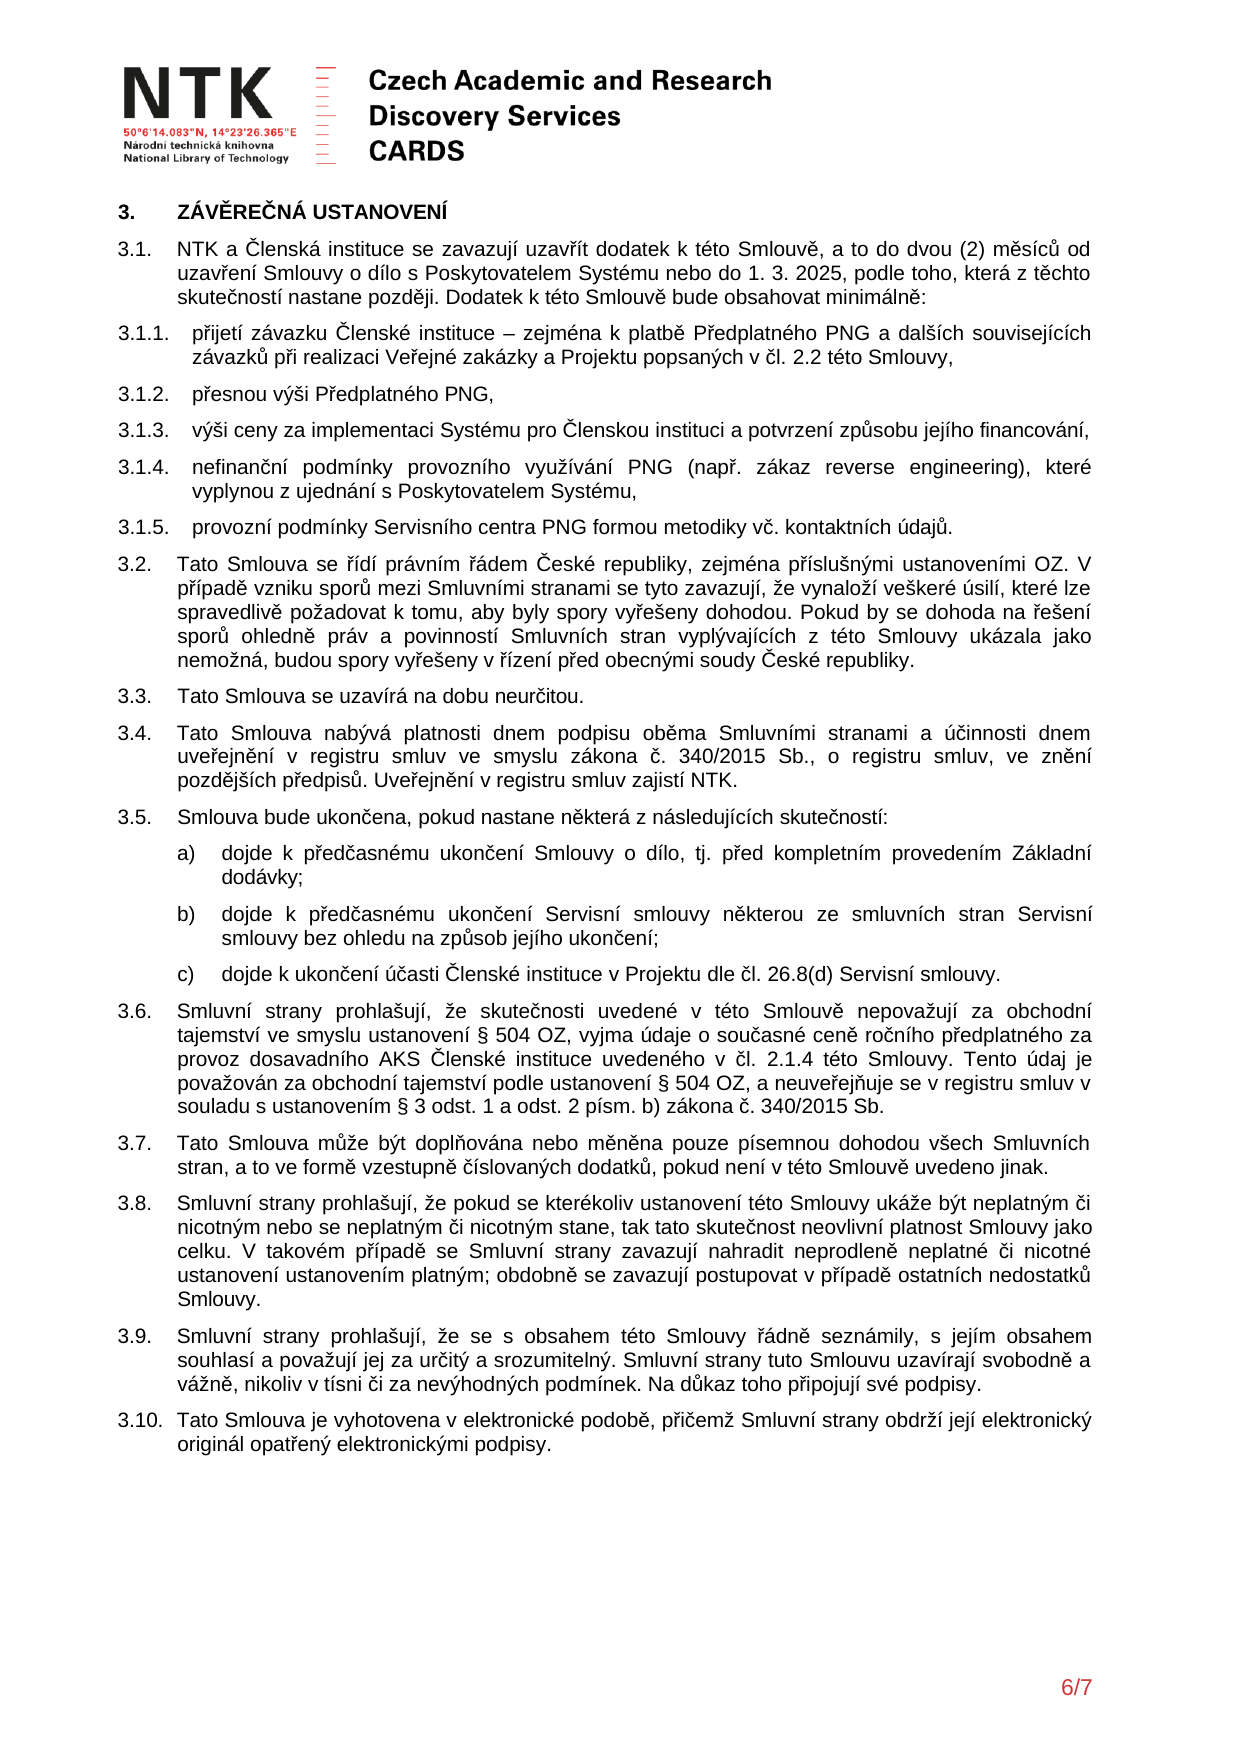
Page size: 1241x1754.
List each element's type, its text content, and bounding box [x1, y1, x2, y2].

list Smluvní strany prohlašují, že skutečnosti uvedené v této Smlouvě nepovažují za obchodní tajemství ve smyslu ustanovení § 504 OZ, vyjma údaje o současné ceně ročního předplatného za provoz dosavadního AKS Členské instituce uvedeného v čl. 2.1.4 této Smlouvy. Tento údaj je považován za obchodní tajemství podle ustanovení § 504 OZ, a neuveřejňuje se v registru smluv v souladu s ustanovením § 3 odst. 1 a odst. 2 písm. b) zákona č. 340/2015 Sb. [117, 998, 1093, 1118]
list Smluvní strany prohlašují, že se s obsahem této Smlouvy řádně seznámily, s jejím obsahem souhlasí a považují jej za určitý a srozumitelný. Smluvní strany tuto Smlouvu uzavírají svobodně a vážně, nikoliv v tísni či za nevýhodných podmínek. Na důkaz toho připojují své podpisy. [117, 1323, 1093, 1395]
list výši ceny za implementaci Systému pro Členskou instituci a potvrzení způsobu jejího financování, [118, 418, 1146, 442]
list přesnou výši Předplatného PNG, [118, 382, 1146, 406]
list Tato Smlouva se uzavírá na dobu neurčitou. [117, 684, 1146, 708]
list Tato Smlouva je vyhotovena v elektronické podobě, přičemž Smluvní strany obdrží její elektronický originál opatřený elektronickými podpisy. [117, 1408, 1092, 1456]
list Tato Smlouva nabývá platnosti dnem podpisu oběma Smluvními stranami a účinnosti dnem uveřejnění v registru smluv ve smyslu zákona č. 340/2015 Sb., o registru smluv, ve znění pozdějších předpisů. Uveřejnění v registru smluv zajistí NTK. [117, 720, 1092, 792]
list dojde k předčasnému ukončení Smlouvy o dílo, tj. před kompletním provedením Základní dodávky; [177, 841, 1093, 889]
list dojde k ukončení účasti Členské instituce v Projektu dle čl. 26.8(d) Servisní smlouvy. [177, 962, 1146, 986]
list Smluvní strany prohlašují, že pokud se kterékoliv ustanovení této Smlouvy ukáže být neplatným či nicotným nebo se neplatným či nicotným stane, tak tato skutečnost neovlivní platnost Smlouvy jako celku. V takovém případě se Smluvní strany zavazují nahradit neprodleně neplatné či nicotné ustanovení ustanovením platným; obdobně se zavazují postupovat v případě ostatních nedostatků Smlouvy. [117, 1191, 1092, 1311]
list Tato Smlouva se řídí právním řádem České republiky, zejména příslušnými ustanoveními OZ. V případě vzniku sporů mezi Smluvními stranami se tyto zavazují, že vynaloží veškeré úsilí, které lze spravedlivě požadovat k tomu, aby byly spory vyřešeny dohodou. Pokud by se dohoda na řešení sporů ohledně práv a povinností Smluvních stran vyplývajících z této Smlouvy ukázala jako nemožná, budou spory vyřešeny v řízení před obecnými soudy České republiky. [117, 552, 1092, 671]
list provozní podmínky Servisního centra PNG formou metodiky vč. kontaktních údajů. [118, 515, 1146, 539]
picture [123, 67, 771, 164]
list Tato Smlouva může být doplňována nebo měněna pouze písemnou dohodou všech Smluvních stran, a to ve formě vzestupně číslovaných dodatků, pokud není v této Smlouvě uvedeno jinak. [117, 1131, 1092, 1178]
list NTK a Členská instituce se zavazují uzavřít dodatek k této Smlouvě, a to do dvou (2) měsíců od uzavření Smlouvy o dílo s Poskytovatelem Systému nebo do 1. 3. 2025, podle toho, která z těchto skutečností nastane později. Dodatek k této Smlouvě bude obsahovat minimálně: [117, 237, 1092, 309]
list dojde k předčasnému ukončení Servisní smlouvy některou ze smluvních stran Servisní smlouvy bez ohledu na způsob jejího ukončení; [177, 902, 1093, 949]
list nefinanční podmínky provozního využívání PNG (např. zákaz reverse engineering), které vyplynou z ujednání s Poskytovatelem Systému, [118, 454, 1092, 502]
subtitle ZÁVĚREČNÁ USTANOVENÍ [118, 200, 1146, 224]
list Smlouva bude ukončena, pokud nastane některá z následujících skutečností: [117, 804, 1146, 828]
list přijetí závazku Členské instituce – zejména k platbě Předplatného PNG a dalších souvisejících závazků při realizaci Veřejné zakázky a Projektu popsaných v čl. 2.2 této Smlouvy, [118, 321, 1092, 369]
